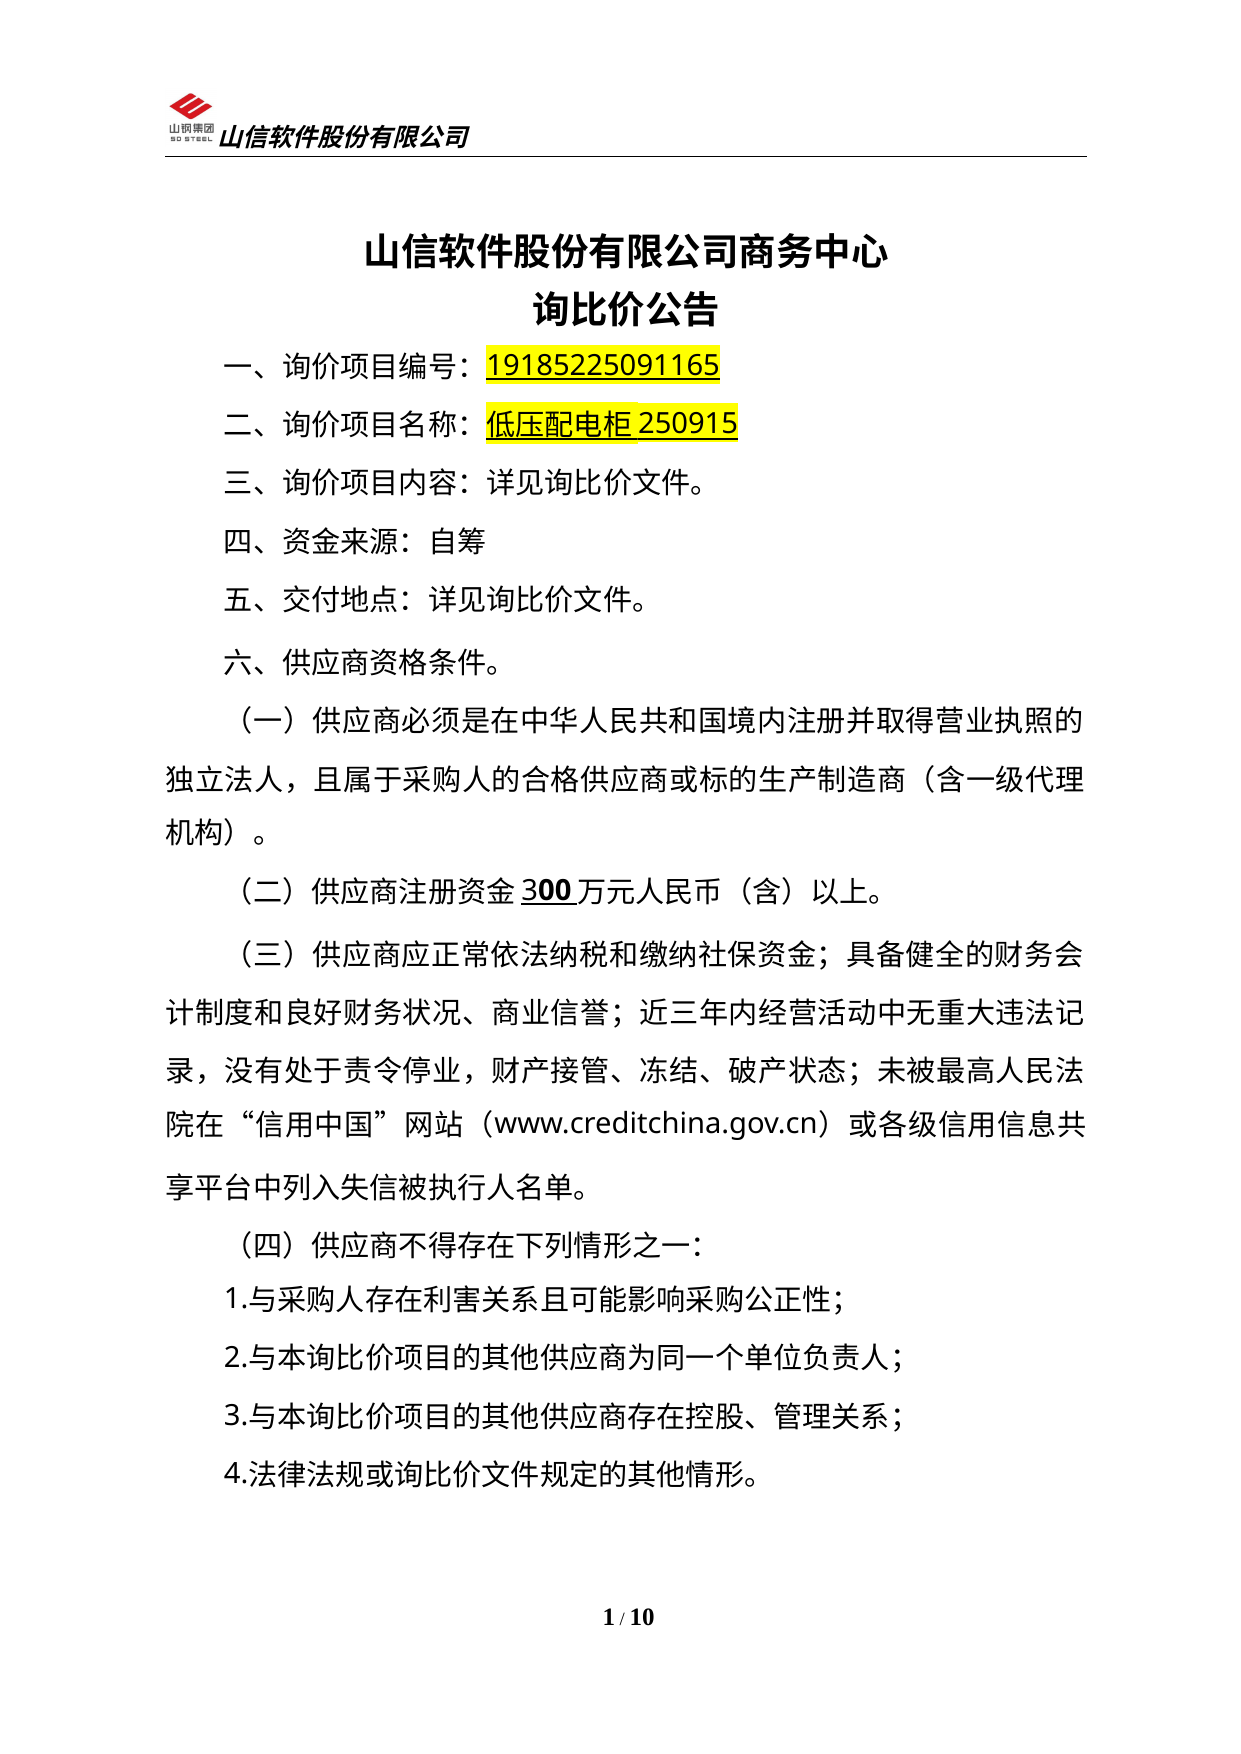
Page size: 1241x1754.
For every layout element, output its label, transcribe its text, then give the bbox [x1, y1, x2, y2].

text （二）供应商注册资金300万元人民币（含）以上。 [165, 860, 1087, 918]
text 一、询价项目编号：19185225091165 [165, 335, 1087, 393]
text 五、交付地点：详见询比价文件。 [165, 568, 1087, 627]
text 4.法律法规或询比价文件规定的其他情形。 [165, 1443, 1087, 1502]
text （三）供应商应正常依法纳税和缴纳社保资金；具备健全的财务会计制度和良好财务状况、商业信誉；近三年内经营活动中无重大违法记录，没有处于责令停业，财产接管、冻结、破产状态；未被最高人民法院在“信用中国”网站（www.creditchina.gov.cn）或各级信用信息共享平台中列入失信被执行人名单。 [165, 918, 1087, 1210]
text 询比价公告 [165, 277, 1087, 335]
text 六、供应商资格条件。 [165, 627, 1087, 685]
text 3.与本询比价项目的其他供应商存在控股、管理关系； [165, 1385, 1087, 1443]
text 四、资金来源：自筹 [165, 510, 1087, 568]
text （一）供应商必须是在中华人民共和国境内注册并取得营业执照的独立法人，且属于采购人的合格供应商或标的生产制造商（含一级代理机构）。 [165, 685, 1087, 860]
text 山信软件股份有限公司商务中心 [165, 218, 1087, 277]
text 2.与本询比价项目的其他供应商为同一个单位负责人； [165, 1327, 1087, 1385]
text （四）供应商不得存在下列情形之一： [165, 1210, 1087, 1268]
text 1.与采购人存在利害关系且可能影响采购公正性； [165, 1268, 1087, 1327]
text 三、询价项目内容：详见询比价文件。 [165, 452, 1087, 510]
text 二、询价项目名称：低压配电柜250915 [165, 393, 1087, 452]
